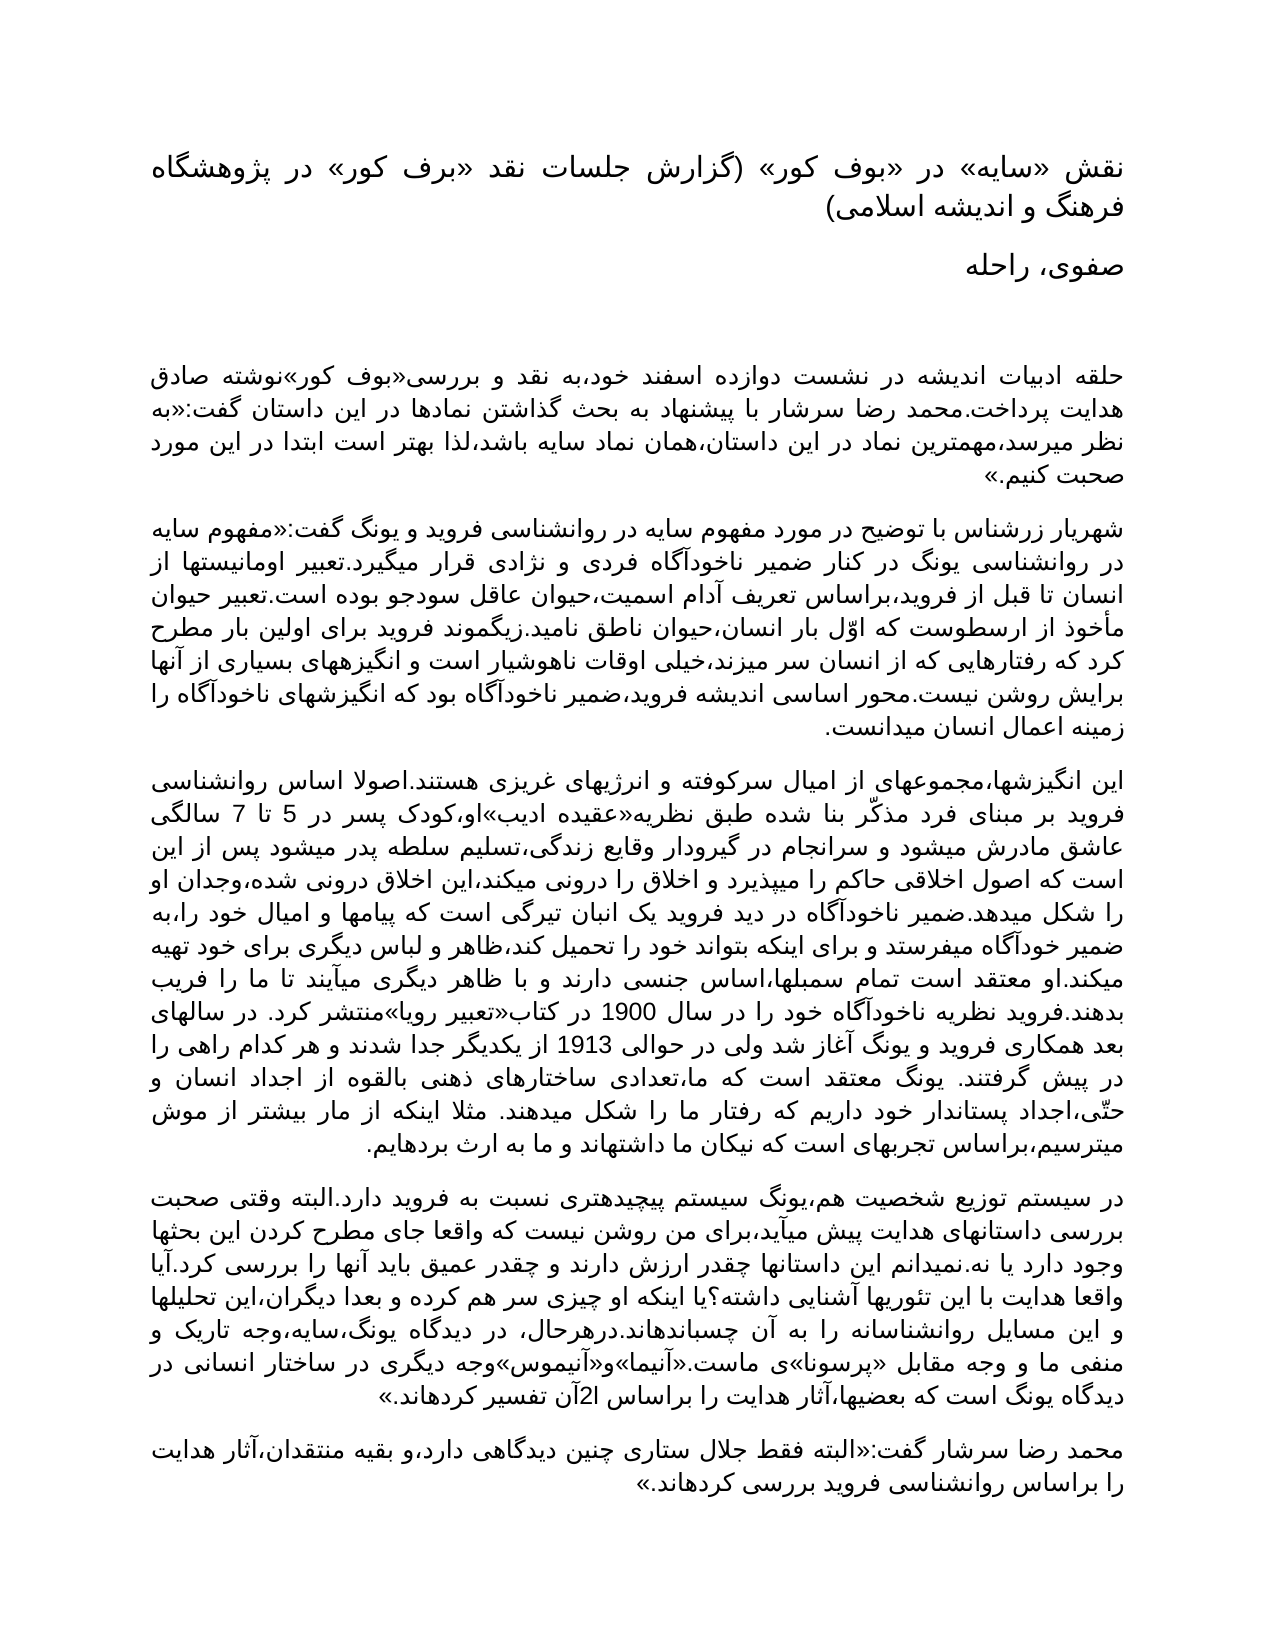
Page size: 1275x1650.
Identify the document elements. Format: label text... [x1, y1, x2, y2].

text حلقه ادبیات اندیشه در نشست دوازده اسفند خود،به نقد و بررسی«بوف کور»نوشته صادق هدایت پرداخت.محمد رضا سرشار با پیشنهاد به بحث گذاشتن نمادها در این داستان گفت:«به نظر می‏رسد،مهم‏ترین نماد در این داستان،همان نماد سایه باشد،لذا بهتر است ابتدا در این مورد صحبت کنیم.» [150, 361, 1125, 489]
text این انگیزش‏ها،مجموعه‏ای از امیال سرکوفته و انرژیهای غریزی‏ هستند.اصولا اساس روان‏شناسی فروید بر مبنای فرد مذکّر بنا شده‏ طبق نظریه«عقیده ادیب»او،کودک پسر در 5 تا 7 سالگی عاشق‏ مادرش می‏شود و سرانجام در گیرودار وقایع زندگی،تسلیم سلطه‏ پدر می‏شود پس از این است که اصول اخلاقی حاکم را می‏پذیرد و اخلاق را درونی می‏کند،این اخلاق درونی شده،وجدان او را شکل می‏دهد.ضمیر ناخودآگاه در دید فروید یک انبان تیرگی است‏ که پیامها و امیال خود را،به ضمیر خودآگاه می‏فرستد و برای اینکه‏ بتواند خود را تحمیل کند،ظاهر و لباس دیگری برای خود تهیه‏ می‏کند.او معتقد است تمام سمبلها،اساس جنسی دارند و با ظاهر دیگری می‏آیند تا ما را فریب بدهند.فروید نظریه ناخودآگاه خود را در سال 1900 در کتاب«تعبیر رویا»منتشر کرد. در سالهای بعد همکاری فروید و یونگ آغاز شد ولی در حوالی‏ 1913 از یکدیگر جدا شدند و هر کدام راهی را در پیش گرفتند. یونگ معتقد است که ما،تعدادی ساختارهای ذهنی بالقوه از اجداد انسان و حتّی،اجداد پستاندار خود داریم که رفتار ما را شکل می‏دهند. مثلا اینکه از مار بیشتر از موش می‏ترسیم،براساس تجربه‏ای است‏ که نیکان ما داشته‏اند و ما به ارث برده‏ایم. [150, 766, 1125, 1158]
text نقش «سایه» در «بوف کور» (گزارش جلسات نقد «برف کور» در پژوهشگاه فرهنگ و اندیشه اسلامی) [150, 150, 1125, 222]
text صفوی، راحله [150, 248, 1125, 281]
text در سیستم توزیع شخصیت هم،یونگ سیستم پیچیده‏تری‏ نسبت به فروید دارد.البته وقتی صحبت بررسی داستانهای هدایت‏ پیش می‏آید،برای من روشن نیست که واقعا جای مطرح کردن‏ این بحثها وجود دارد یا نه.نمی‏دانم این داستانها چقدر ارزش دارند و چقدر عمیق باید آنها را بررسی کرد.آیا واقعا هدایت با این تئوریها آشنایی داشته؟یا اینکه او چیزی سر هم کرده و بعدا دیگران،این‏ تحلیلها و این مسایل روانشناسانه را به آن چسبانده‏اند.درهرحال، در دیدگاه یونگ،سایه،وجه تاریک و منفی ما و وجه مقابل‏ «پرسونا»ی ماست.«آنیما»و«آنیموس»وجه دیگری در ساختار انسانی در دیدگاه یونگ است که بعضیها،آثار هدایت را براساس‏ 2lآن تفسیر کرده‏اند.» [150, 1183, 1125, 1410]
text محمد رضا سرشار گفت:«البته فقط جلال ستاری چنین‏ دیدگاهی دارد،و بقیه منتقدان،آثار هدایت را براساس روانشناسی‏ فروید بررسی کرده‏اند.» [150, 1435, 1125, 1497]
text شهریار زرشناس با توضیح در مورد مفهوم سایه در روانشناسی‏ فروید و یونگ گفت:«مفهوم سایه در روانشناسی یونگ در کنار ضمیر ناخودآگاه فردی و نژادی قرار می‏گیرد.تعبیر اومانیستها از انسان تا قبل از فروید،براساس تعریف آدام اسمیت،حیوان عاقل‏ سودجو بوده است.تعبیر حیوان مأخوذ از ارسطوست که اوّل بار انسان،حیوان ناطق نامید.زیگموند فروید برای اولین بار مطرح‏ کرد که رفتارهایی که از انسان سر می‏زند،خیلی اوقات ناهوشیار است و انگیزه‏های بسیاری از آنها برایش روشن نیست.محور اساسی اندیشه فروید،ضمیر ناخودآگاه بود که انگیزشهای ناخودآگاه‏ را زمینه اعمال انسان می‏دانست. [150, 514, 1125, 741]
